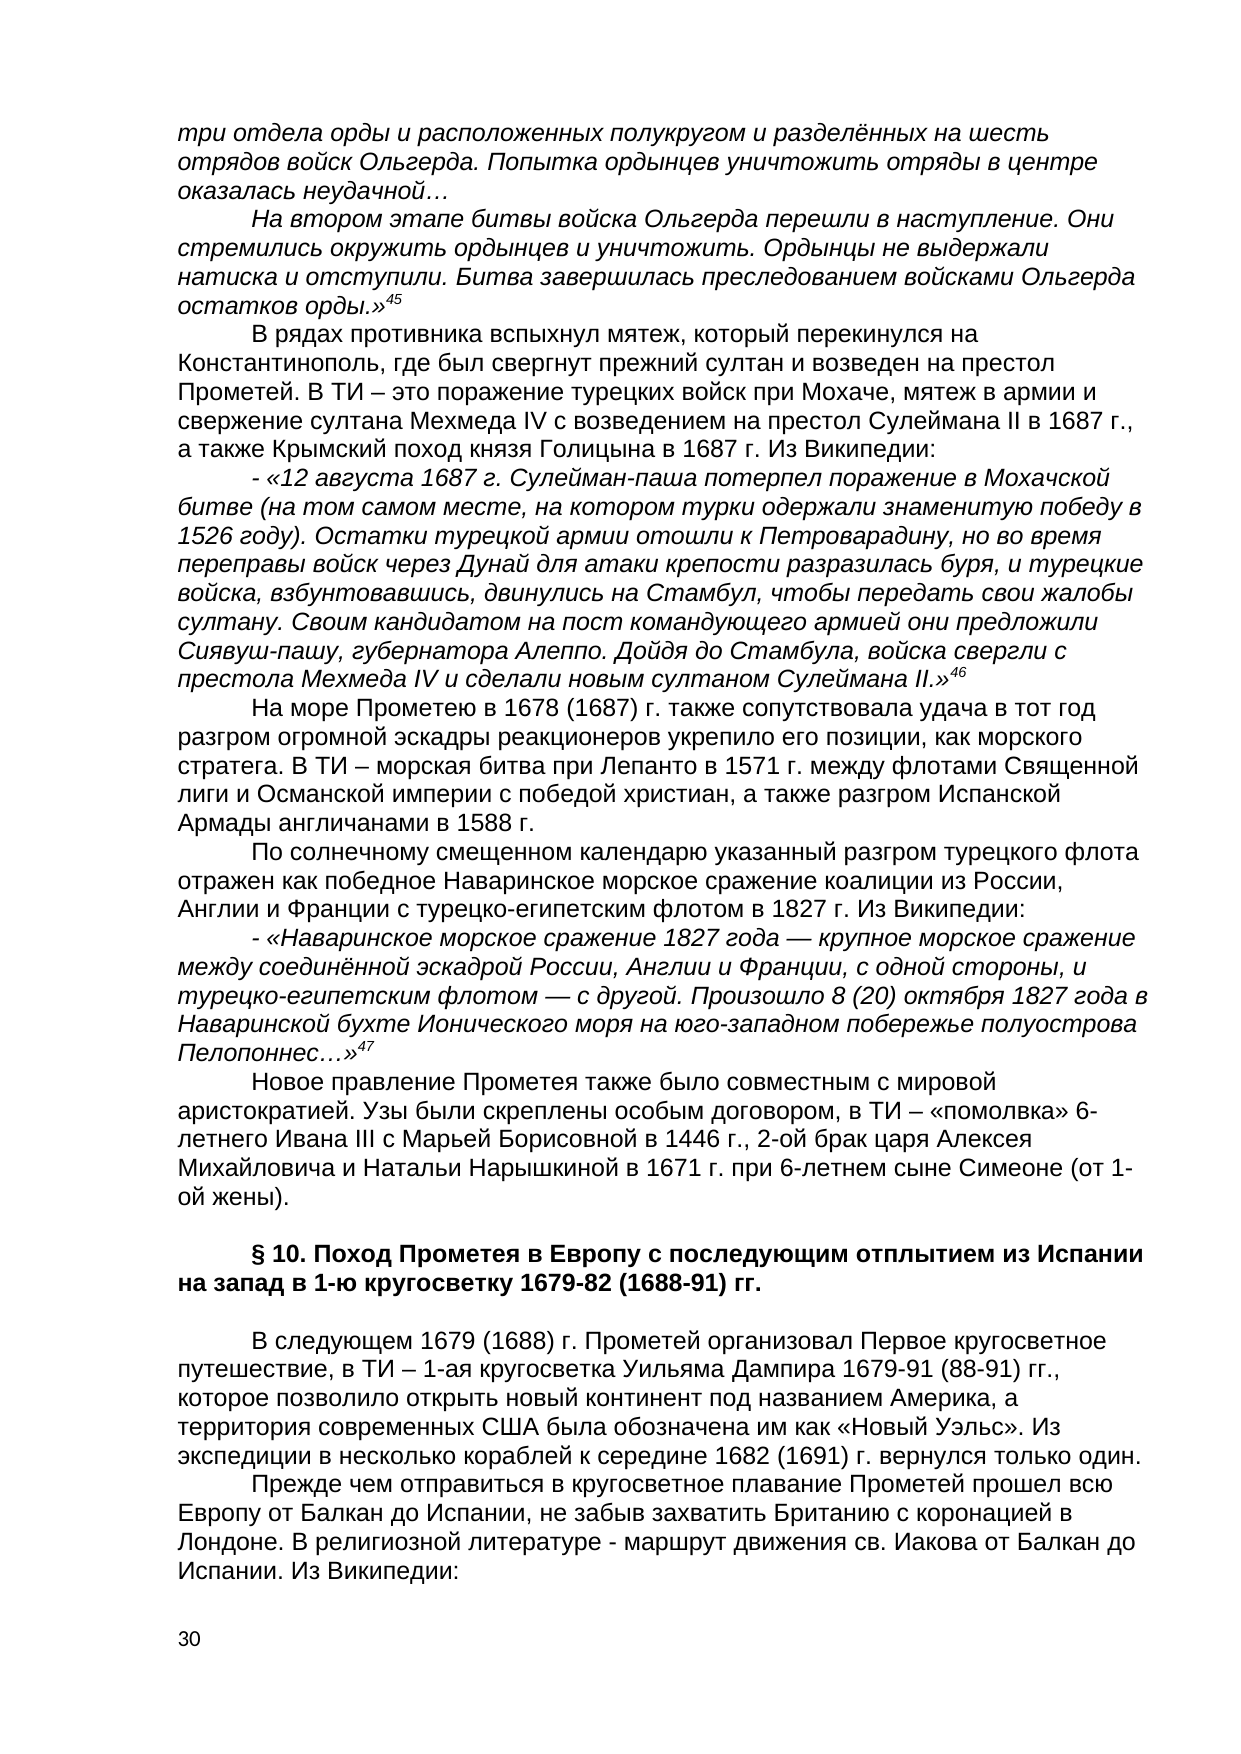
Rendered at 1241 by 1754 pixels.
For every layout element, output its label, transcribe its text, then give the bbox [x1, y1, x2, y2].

text По солнечному смещенном календарю указанный разгром турецкого флота отражен как победное Наваринское морское сражение коалиции из России, Англии и Франции с турецко-египетским флотом в 1827 г. Из Википедии: [177, 837, 1152, 923]
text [177, 118, 1152, 204]
text На море Прометею в 1678 (1687) г. также сопутствовала удача в тот год разгром огромной эскадры реакционеров укрепило его позиции, как морского стратега. В ТИ – морская битва при Лепанто в 1571 г. между флотами Священной лиги и Османской империи с победой христиан, а также разгром Испанской Армады англичанами в 1588 г. [177, 693, 1152, 837]
text В рядах противника вспыхнул мятеж, который перекинулся на Константинополь, где был свергнут прежний султан и возведен на престол Прометей. В ТИ – это поражение турецких войск при Мохаче, мятеж в армии и свержение султана Мехмеда IV с возведением на престол Сулеймана II в 1687 г., а также Крымский поход князя Голицына в 1687 г. Из Википедии: [177, 319, 1152, 463]
text В следующем 1679 (1688) г. Прометей организовал Первое кругосветное путешествие, в ТИ – 1-ая кругосветка Уильяма Дампира 1679-91 (88-91) гг., которое позволило открыть новый континент под названием Америка, а территория современных США была обозначена им как «Новый Уэльс». Из экспедиции в несколько кораблей к середине 1682 (1691) г. вернулся только один. [177, 1326, 1152, 1469]
text - «Наваринское морское сражение 1827 года — крупное морское сражение между соединённой эскадрой России, Англии и Франции, с одной стороны, и турецко-египетским флотом — с другой. Произошло 8 (20) октября 1827 года в Наваринской бухте Ионического моря на юго-западном побережье полуострова Пелопоннес…»47 [177, 923, 1152, 1067]
text Прежде чем отправиться в кругосветное плавание Прометей прошел всю Европу от Балкан до Испании, не забыв захватить Британию с коронацией в Лондоне. В религиозной литературе - маршрут движения св. Иакова от Балкан до Испании. Из Википедии: [177, 1469, 1152, 1584]
text Новое правление Прометея также было совместным с мировой аристократией. Узы были скреплены особым договором, в ТИ – «помолвка» 6-летнего Ивана III с Марьей Борисовной в 1446 г., 2-ой брак царя Алексея Михайловича и Натальи Нарышкиной в 1671 г. при 6-летнем сыне Симеоне (от 1-ой жены). [177, 1067, 1152, 1211]
text - «12 августа 1687 г. Сулейман-паша потерпел поражение в Мохачской битве (на том самом месте, на котором турки одержали знаменитую победу в 1526 году). Остатки турецкой армии отошли к Петроварадину, но во время переправы войск через Дунай для атаки крепости разразилась буря, и турецкие войска, взбунтовавшись, двинулись на Стамбул, чтобы передать свои жалобы султану. Своим кандидатом на пост командующего армией они предложили Сиявуш-пашу, губернатора Алеппо. Дойдя до Стамбула, войска свергли с престола Мехмеда IV и сделали новым султаном Сулеймана II.»46 [177, 463, 1152, 693]
text § 10. Поход Прометея в Европу с последующим отплытием из Испании на запад в 1-ю кругосветку 1679-82 (1688-91) гг. [177, 1239, 1152, 1297]
text На втором этапе битвы войска Ольгерда перешли в наступление. Они стремились окружить ордынцев и уничтожить. Ордынцы не выдержали натиска и отступили. Битва завершилась преследованием войсками Ольгерда остатков орды.»45 [177, 204, 1152, 319]
